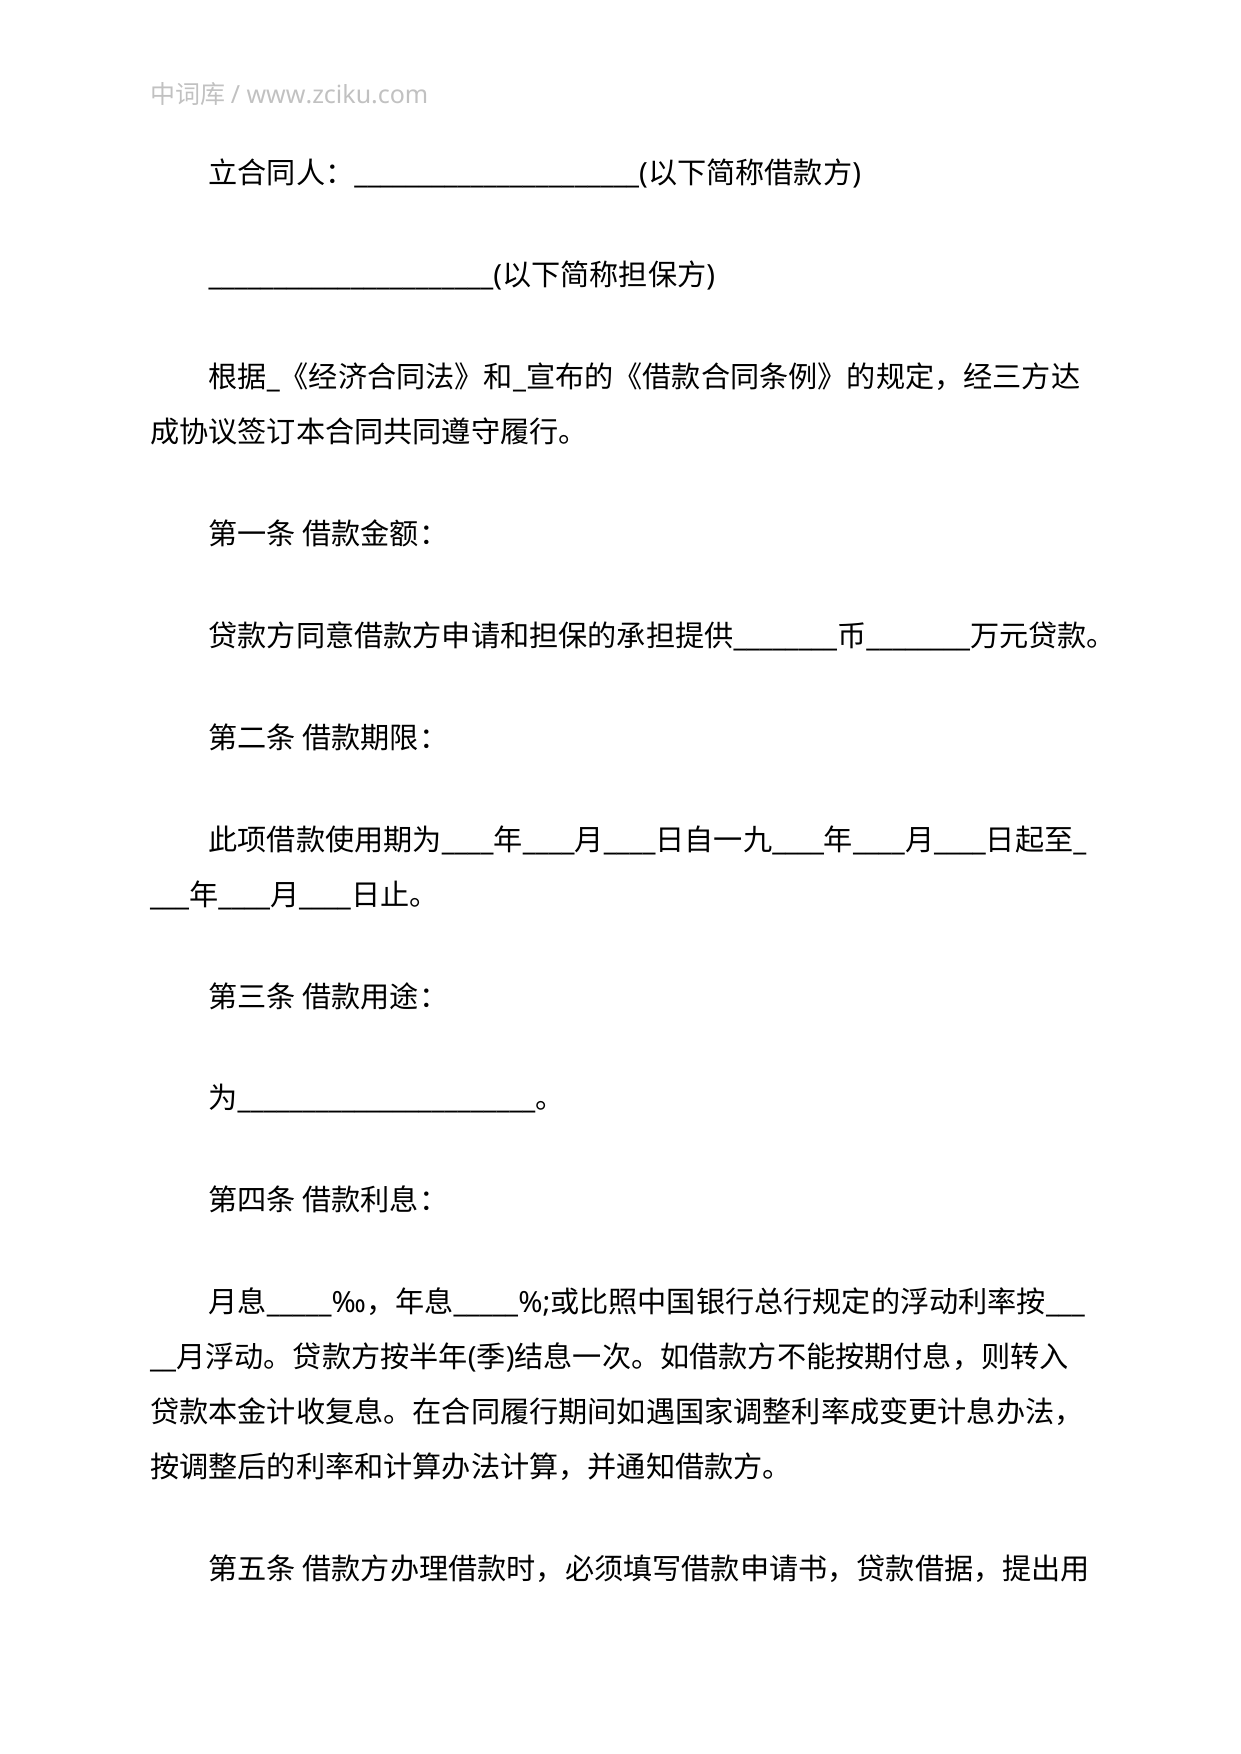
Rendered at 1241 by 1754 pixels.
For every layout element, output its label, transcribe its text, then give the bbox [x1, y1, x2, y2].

text 月息_____‰，年息_____%;或比照中国银行总行规定的浮动利率按_____月浮动。贷款方按半年(季)结息一次。如借款方不能按期付息，则转入贷款本金计收复息。在合同履行期间如遇国家调整利率成变更计息办法，按调整后的利率和计算办法计算，并通知借款方。 [150, 1279, 1090, 1486]
text 贷款方同意借款方申请和担保的承担提供________币________万元贷款。 [150, 612, 1090, 655]
text 第四条 借款利息： [150, 1177, 1090, 1219]
text ______________________(以下简称担保方) [150, 252, 1090, 294]
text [150, 1545, 1090, 1588]
text 第二条 借款期限： [150, 714, 1090, 757]
text 为_______________________。 [150, 1075, 1090, 1117]
text 根据_《经济合同法》和_宣布的《借款合同条例》的规定，经三方达成协议签订本合同共同遵守履行。 [150, 354, 1090, 451]
text 第一条 借款金额： [150, 511, 1090, 553]
text 第三条 借款用途： [150, 973, 1090, 1016]
text 立合同人：______________________(以下简称借款方) [150, 150, 1090, 192]
text 此项借款使用期为____年____月____日自一九____年____月____日起至____年____月____日止。 [150, 816, 1090, 914]
